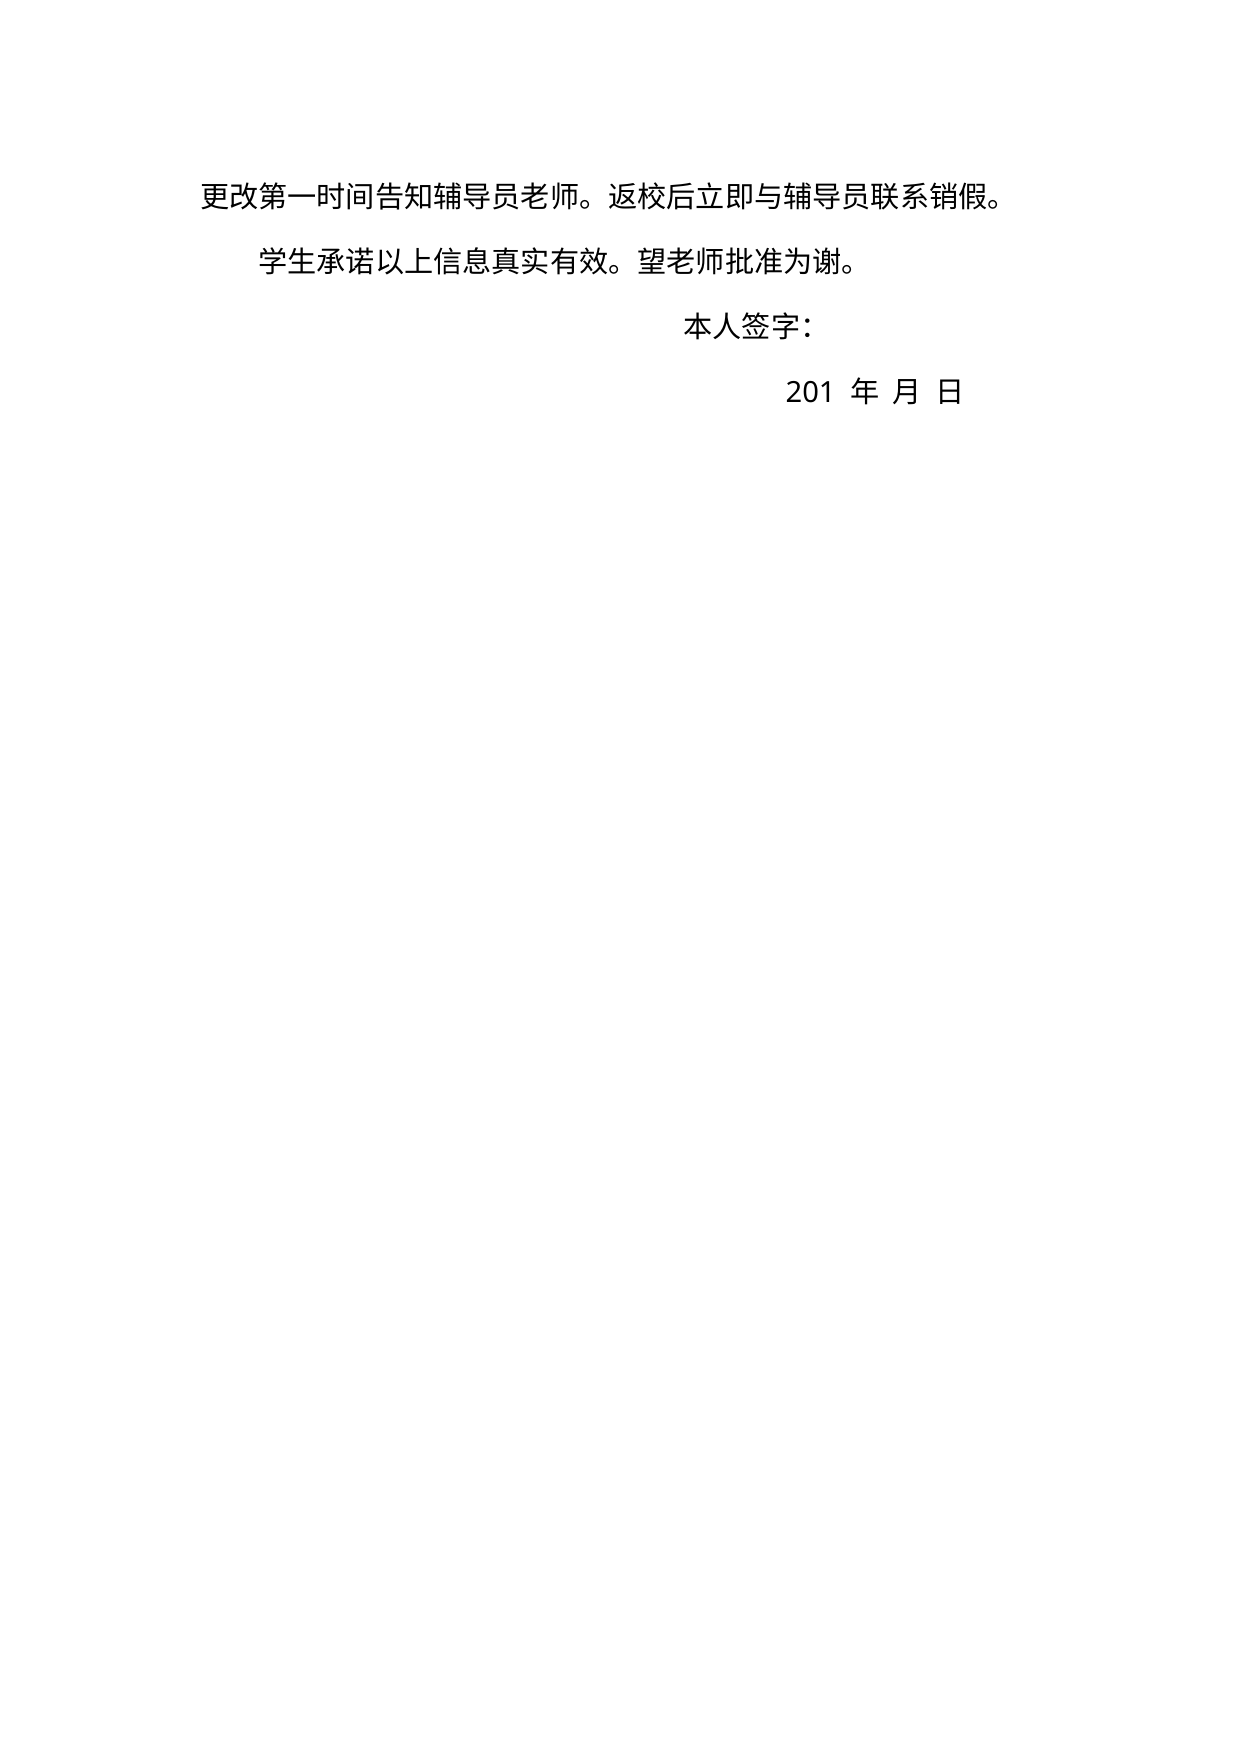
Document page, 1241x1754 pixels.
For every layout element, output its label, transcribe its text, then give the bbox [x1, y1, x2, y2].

text 学生承诺以上信息真实有效。望老师批准为谢。 [200, 227, 1053, 292]
text 本人签字： [187, 292, 1053, 357]
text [200, 162, 1053, 227]
text 201 年 月 日 [187, 357, 1053, 422]
